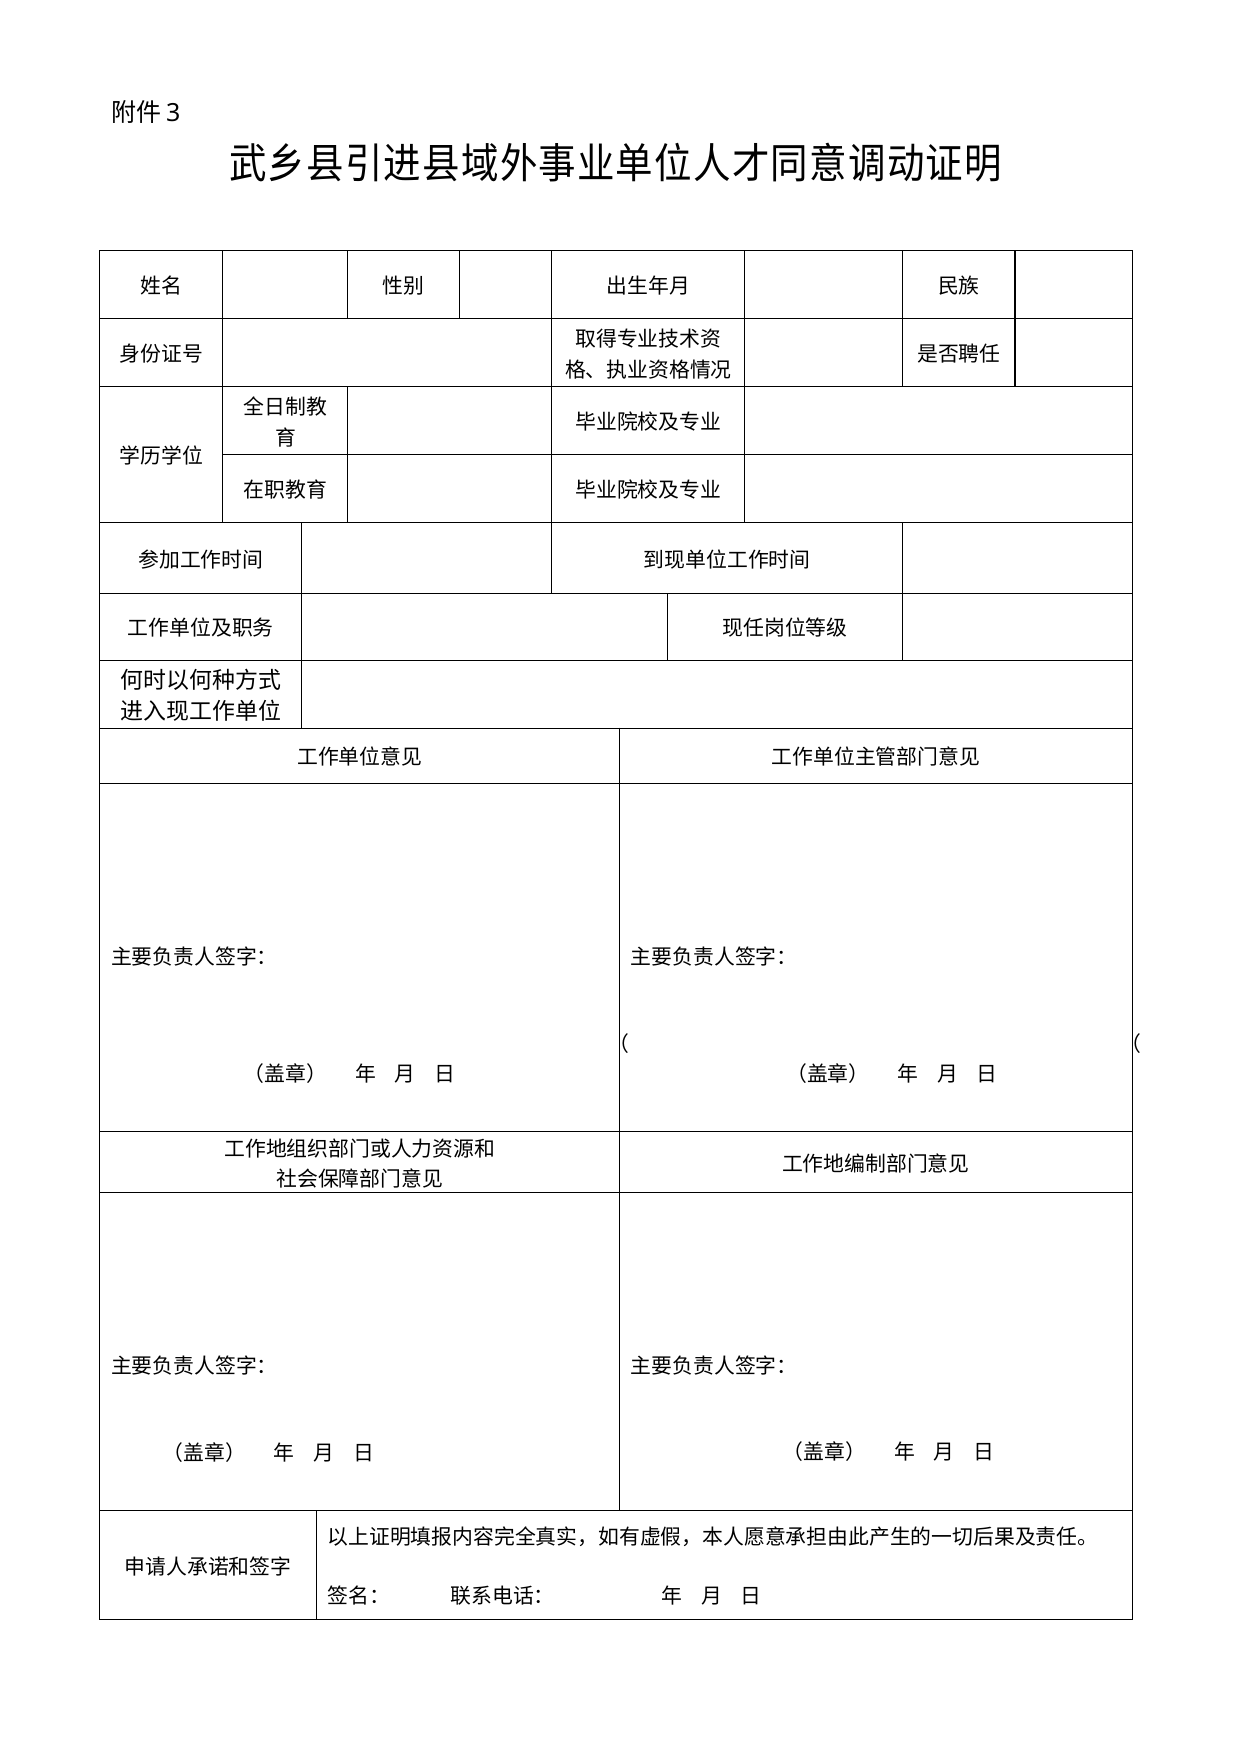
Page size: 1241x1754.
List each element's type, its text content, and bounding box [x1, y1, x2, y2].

table_cell [903, 594, 1132, 659]
table_cell 何时以何种方式进入现工作单位 [100, 661, 301, 727]
table_cell 毕业院校及专业 [552, 387, 744, 454]
table_cell 工作单位及职务 [100, 594, 301, 659]
table_cell [745, 251, 902, 318]
table_cell [745, 387, 1132, 454]
table_cell 主要负责人签字： （（盖章） 年 月 日 [620, 784, 1132, 1131]
table_cell [1016, 251, 1132, 318]
table_cell 取得专业技术资格、执业资格情况 [552, 319, 744, 386]
table_cell 在职教育 [223, 455, 347, 522]
table_cell 工作单位主管部门意见 [620, 729, 1132, 783]
table_cell 工作单位意见 [100, 729, 619, 783]
table_cell [302, 661, 1132, 727]
table_cell 主要负责人签字： （盖章） 年 月 日 [620, 1193, 1132, 1510]
table_cell [745, 455, 1132, 522]
table_cell 姓名 [100, 251, 222, 318]
table_cell 参加工作时间 [100, 523, 301, 593]
table_cell 学历学位 [100, 387, 222, 522]
table_cell [223, 319, 551, 386]
table_cell 民族 [903, 251, 1014, 318]
table_cell [348, 455, 551, 522]
table_cell 是否聘任 [903, 319, 1014, 386]
table_cell 到现单位工作时间 [552, 523, 902, 593]
table_cell [745, 319, 902, 386]
table_cell [348, 387, 551, 454]
table_cell 以上证明填报内容完全真实，如有虚假，本人愿意承担由此产生的一切后果及责任。 签名： 联系电话： 年 月 日 [317, 1511, 1132, 1619]
table_cell 现任岗位等级 [668, 594, 902, 659]
table_cell 主要负责人签字： （（盖章） 年 月 日 [100, 784, 619, 1131]
table_cell [302, 523, 551, 593]
table_cell 性别 [348, 251, 459, 318]
table_cell [460, 251, 551, 318]
table_cell [903, 523, 1132, 593]
table_cell [302, 594, 667, 659]
table_cell 主要负责人签字： （盖章） 年 月 日 [100, 1193, 619, 1510]
table_cell [223, 251, 347, 318]
table_cell 身份证号 [100, 319, 222, 386]
table_cell 工作地组织部门或人力资源和 社会保障部门意见 [100, 1132, 619, 1192]
table_cell 出生年月 [552, 251, 744, 318]
table_cell 全日制教育 [223, 387, 347, 454]
table_cell 毕业院校及专业 [552, 455, 744, 522]
table_cell 工作地编制部门意见 [620, 1132, 1132, 1192]
table_cell 申请人承诺和签字 [100, 1511, 316, 1619]
table_cell [1016, 319, 1132, 386]
table_header 附件3 武乡县引进县域外事业单位人才同意调动证明 [100, 90, 1132, 250]
